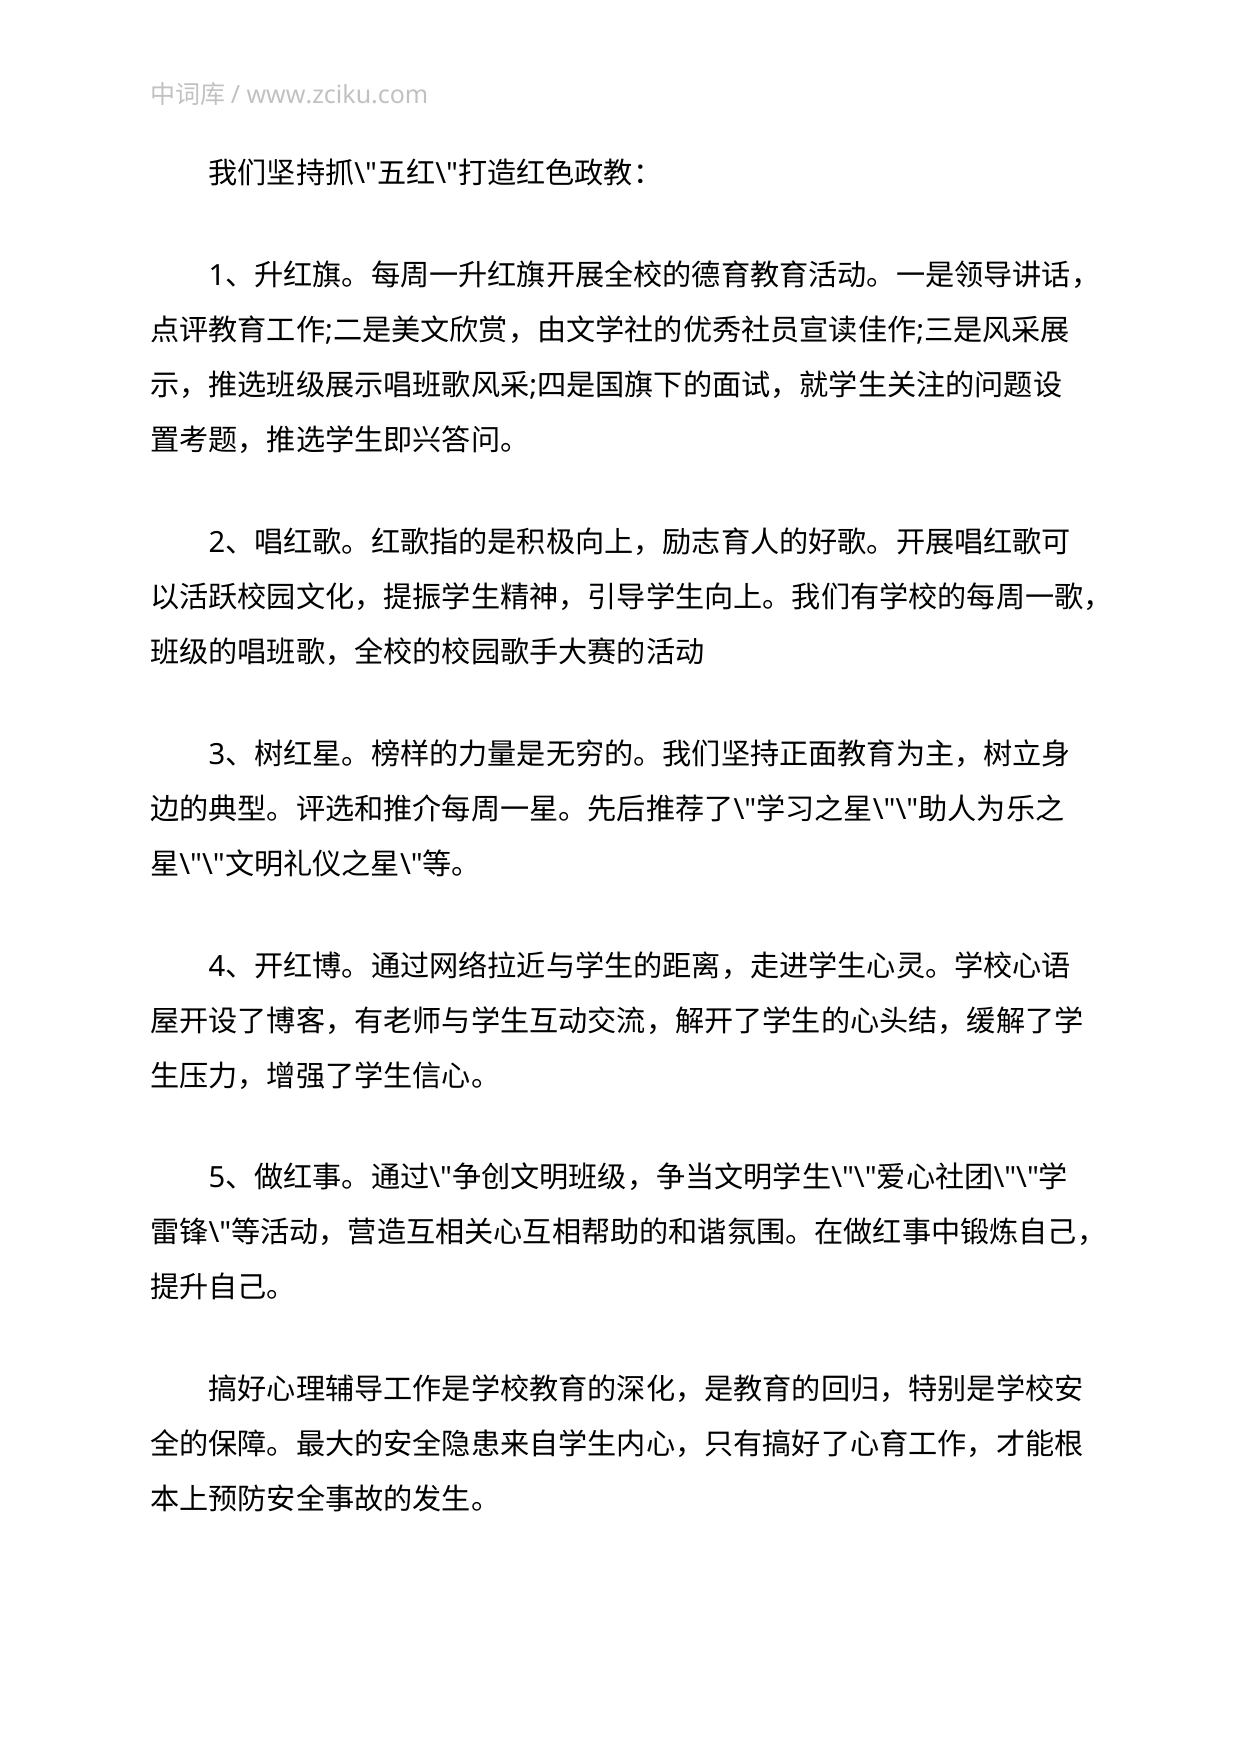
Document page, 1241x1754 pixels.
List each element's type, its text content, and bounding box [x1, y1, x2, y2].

text 我们坚持抓\"五红\"打造红色政教： [150, 150, 1090, 192]
text 3、树红星。榜样的力量是无穷的。我们坚持正面教育为主，树立身边的典型。评选和推介每周一星。先后推荐了\"学习之星\"\"助人为乐之星\"\"文明礼仪之星\"等。 [150, 730, 1090, 883]
text 搞好心理辅导工作是学校教育的深化，是教育的回归，特别是学校安全的保障。最大的安全隐患来自学生内心，只有搞好了心育工作，才能根本上预防安全事故的发生。 [150, 1366, 1090, 1518]
text 2、唱红歌。红歌指的是积极向上，励志育人的好歌。开展唱红歌可以活跃校园文化，提振学生精神，引导学生向上。我们有学校的每周一歌，班级的唱班歌，全校的校园歌手大赛的活动 [150, 519, 1090, 671]
text 1、升红旗。每周一升红旗开展全校的德育教育活动。一是领导讲话，点评教育工作;二是美文欣赏，由文学社的优秀社员宣读佳作;三是风采展示，推选班级展示唱班歌风采;四是国旗下的面试，就学生关注的问题设置考题，推选学生即兴答问。 [150, 252, 1090, 459]
text 4、开红博。通过网络拉近与学生的距离，走进学生心灵。学校心语屋开设了博客，有老师与学生互动交流，解开了学生的心头结，缓解了学生压力，增强了学生信心。 [150, 942, 1090, 1094]
text 5、做红事。通过\"争创文明班级，争当文明学生\"\"爱心社团\"\"学雷锋\"等活动，营造互相关心互相帮助的和谐氛围。在做红事中锻炼自己，提升自己。 [150, 1154, 1090, 1306]
